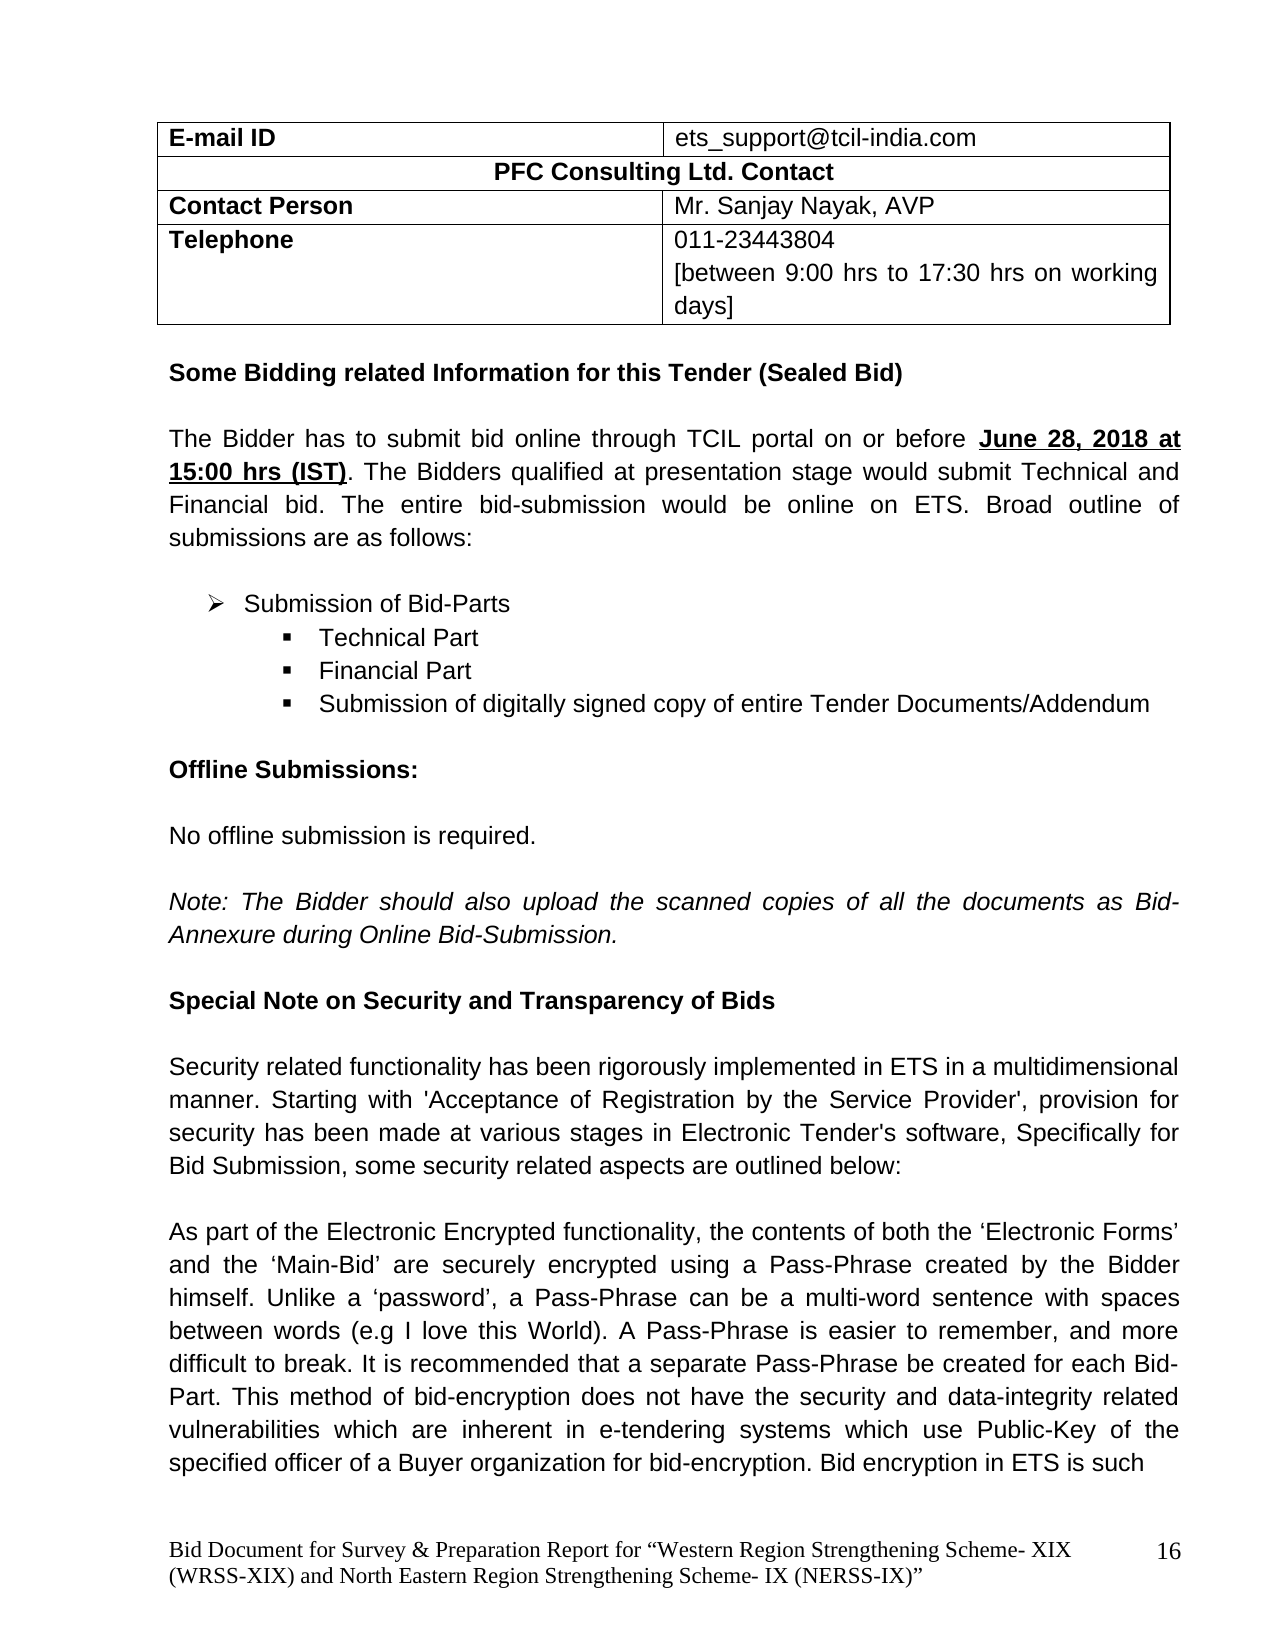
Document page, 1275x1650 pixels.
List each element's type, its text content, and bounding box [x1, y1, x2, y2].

text Note: The Bidder should also upload the scanned copies of all the documents as Bid- Annexure during Online Bid-Submission. [169, 887, 1181, 949]
list Submission of digitally signed copy of entire Tender Documents/Addendum [281, 689, 1181, 718]
list Technical Part [281, 622, 1181, 651]
text Security related functionality has been rigorously implemented in ETS in a multidimensional manner. Starting with 'Acceptance of Registration by the Service Provider', provision for security has been made at various stages in Electronic Tender's software, Specifically for Bid Submission, some security related aspects are outlined below: [169, 1052, 1181, 1180]
table_cell Mr. Sanjay Nayak, AVP [663, 191, 1169, 224]
text Special Note on Security and Transparency of Bids [169, 986, 1181, 1015]
text As part of the Electronic Encrypted functionality, the contents of both the ‘Electronic Forms’ and the ‘Main-Bid’ are securely encrypted using a Pass-Phrase created by the Bidder himself. Unlike a ‘password’, a Pass-Phrase can be a multi-word sentence with spaces between words (e.g I love this World). A Pass-Phrase is easier to remember, and more difficult to break. It is recommended that a separate Pass-Phrase be created for each Bid-Part. This method of bid-encryption does not have the security and data-integrity related vulnerabilities which are inherent in e-tendering systems which use Public-Key of the specified officer of a Buyer organization for bid-encryption. Bid encryption in ETS is such [169, 1217, 1181, 1477]
text No offline submission is required. [169, 821, 1181, 850]
table_cell ets_support@tcil-india.com [664, 123, 1169, 156]
text Some Bidding related Information for this Tender (Sealed Bid) [169, 358, 1181, 387]
table_cell Telephone [158, 225, 662, 324]
table_cell Contact Person [158, 191, 662, 224]
list Financial Part [281, 656, 1181, 684]
table_cell 011-23443804 [between 9:00 hrs to 17:30 hrs on working days] [663, 225, 1169, 324]
table_cell E-mail ID [158, 123, 663, 156]
text The Bidder has to submit bid online through TCIL portal on or before June 28, 2018 at 15:00 hrs (IST). The Bidders qualified at presentation stage would submit Technical and Financial bid. The entire bid-submission would be online on ETS. Broad outline of submissions are as follows: [169, 424, 1181, 552]
text Offline Submissions: [169, 755, 1181, 784]
table_cell PFC Consulting Ltd. Contact [158, 157, 1169, 190]
list Submission of Bid-Parts [206, 589, 1181, 618]
